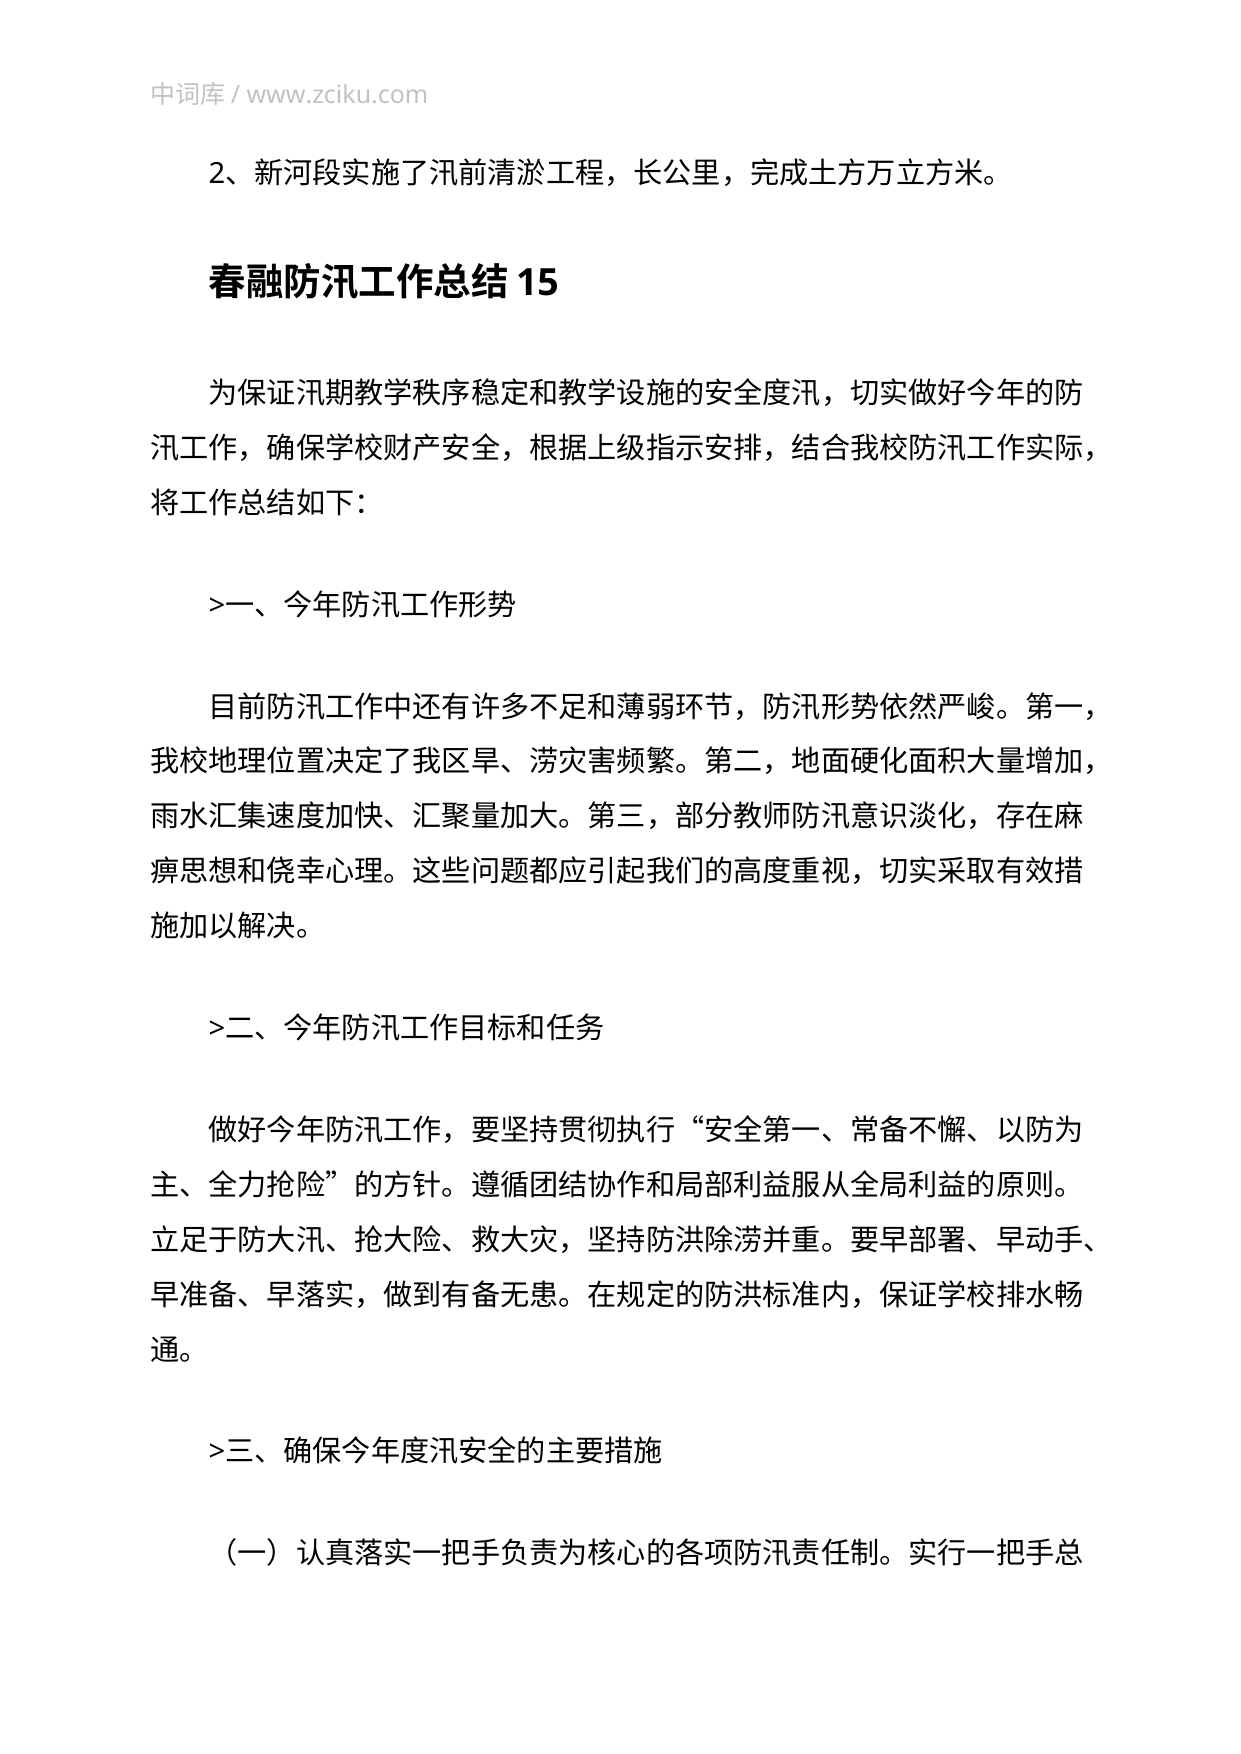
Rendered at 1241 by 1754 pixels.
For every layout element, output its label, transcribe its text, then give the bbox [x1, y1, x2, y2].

text 为保证汛期教学秩序稳定和教学设施的安全度汛，切实做好今年的防汛工作，确保学校财产安全，根据上级指示安排，结合我校防汛工作实际，将工作总结如下： [150, 369, 1090, 522]
text 做好今年防汛工作，要坚持贯彻执行“安全第一、常备不懈、以防为主、全力抢险”的方针。遵循团结协作和局部利益服从全局利益的原则。立足于防大汛、抢大险、救大灾，坚持防洪除涝并重。要早部署、早动手、早准备、早落实，做到有备无患。在规定的防洪标准内，保证学校排水畅通。 [150, 1106, 1090, 1368]
text >二、今年防汛工作目标和任务 [150, 1004, 1090, 1047]
text 2、新河段实施了汛前清淤工程，长公里，完成土方万立方米。 [150, 150, 1090, 192]
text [150, 1530, 1090, 1572]
text >一、今年防汛工作形势 [150, 581, 1090, 623]
text >三、确保今年度汛安全的主要措施 [150, 1428, 1090, 1470]
text 目前防汛工作中还有许多不足和薄弱环节，防汛形势依然严峻。第一，我校地理位置决定了我区旱、涝灾害频繁。第二，地面硬化面积大量增加，雨水汇集速度加快、汇聚量加大。第三，部分教师防汛意识淡化，存在麻痹思想和侥幸心理。这些问题都应引起我们的高度重视，切实采取有效措施加以解决。 [150, 683, 1090, 945]
text 春融防汛工作总结15 [150, 252, 1090, 306]
